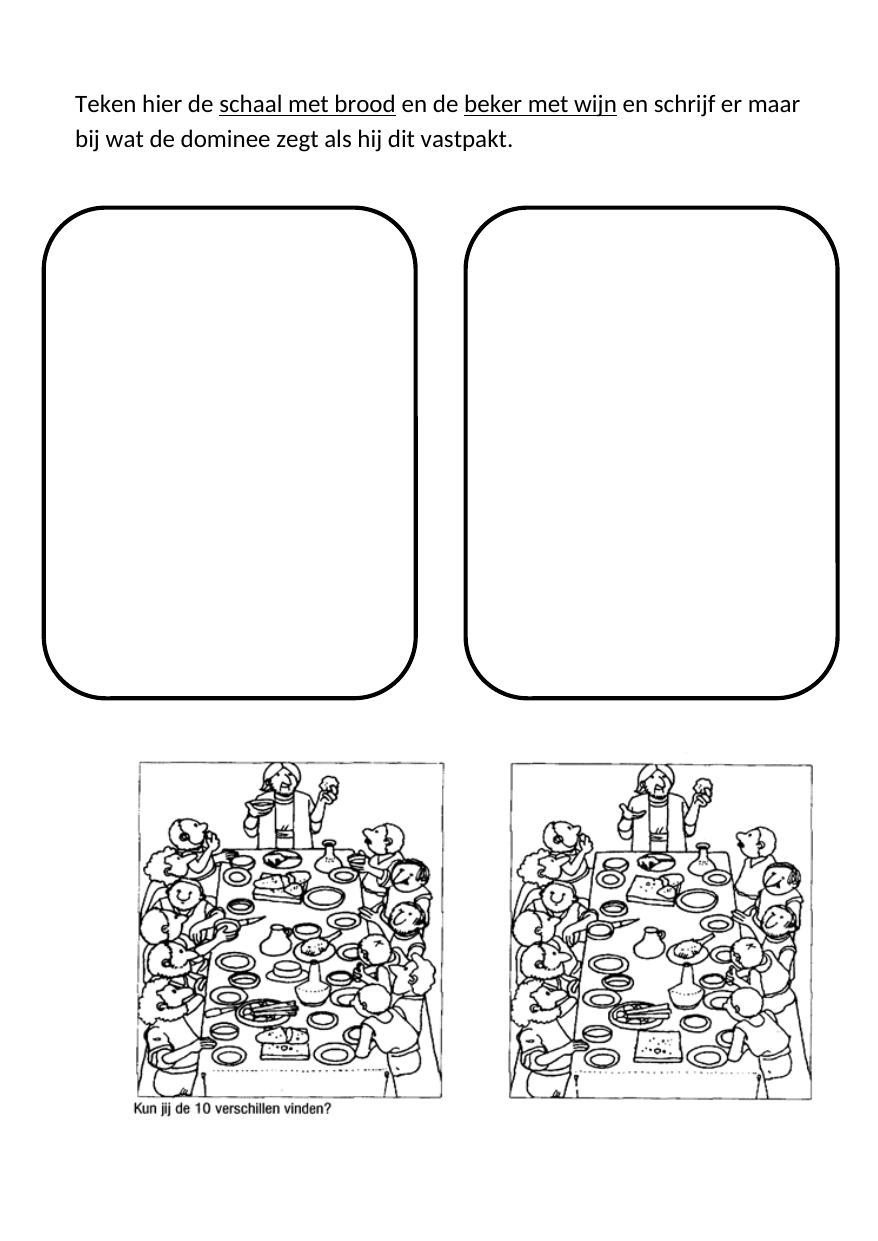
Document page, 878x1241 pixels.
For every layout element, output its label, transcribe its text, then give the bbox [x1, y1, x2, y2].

text Teken hier de schaal met brood en de beker met wijn en schrijf er maar bij wat de dominee zegt als hij dit vastpakt. [75, 89, 802, 154]
picture [75, 737, 853, 1134]
